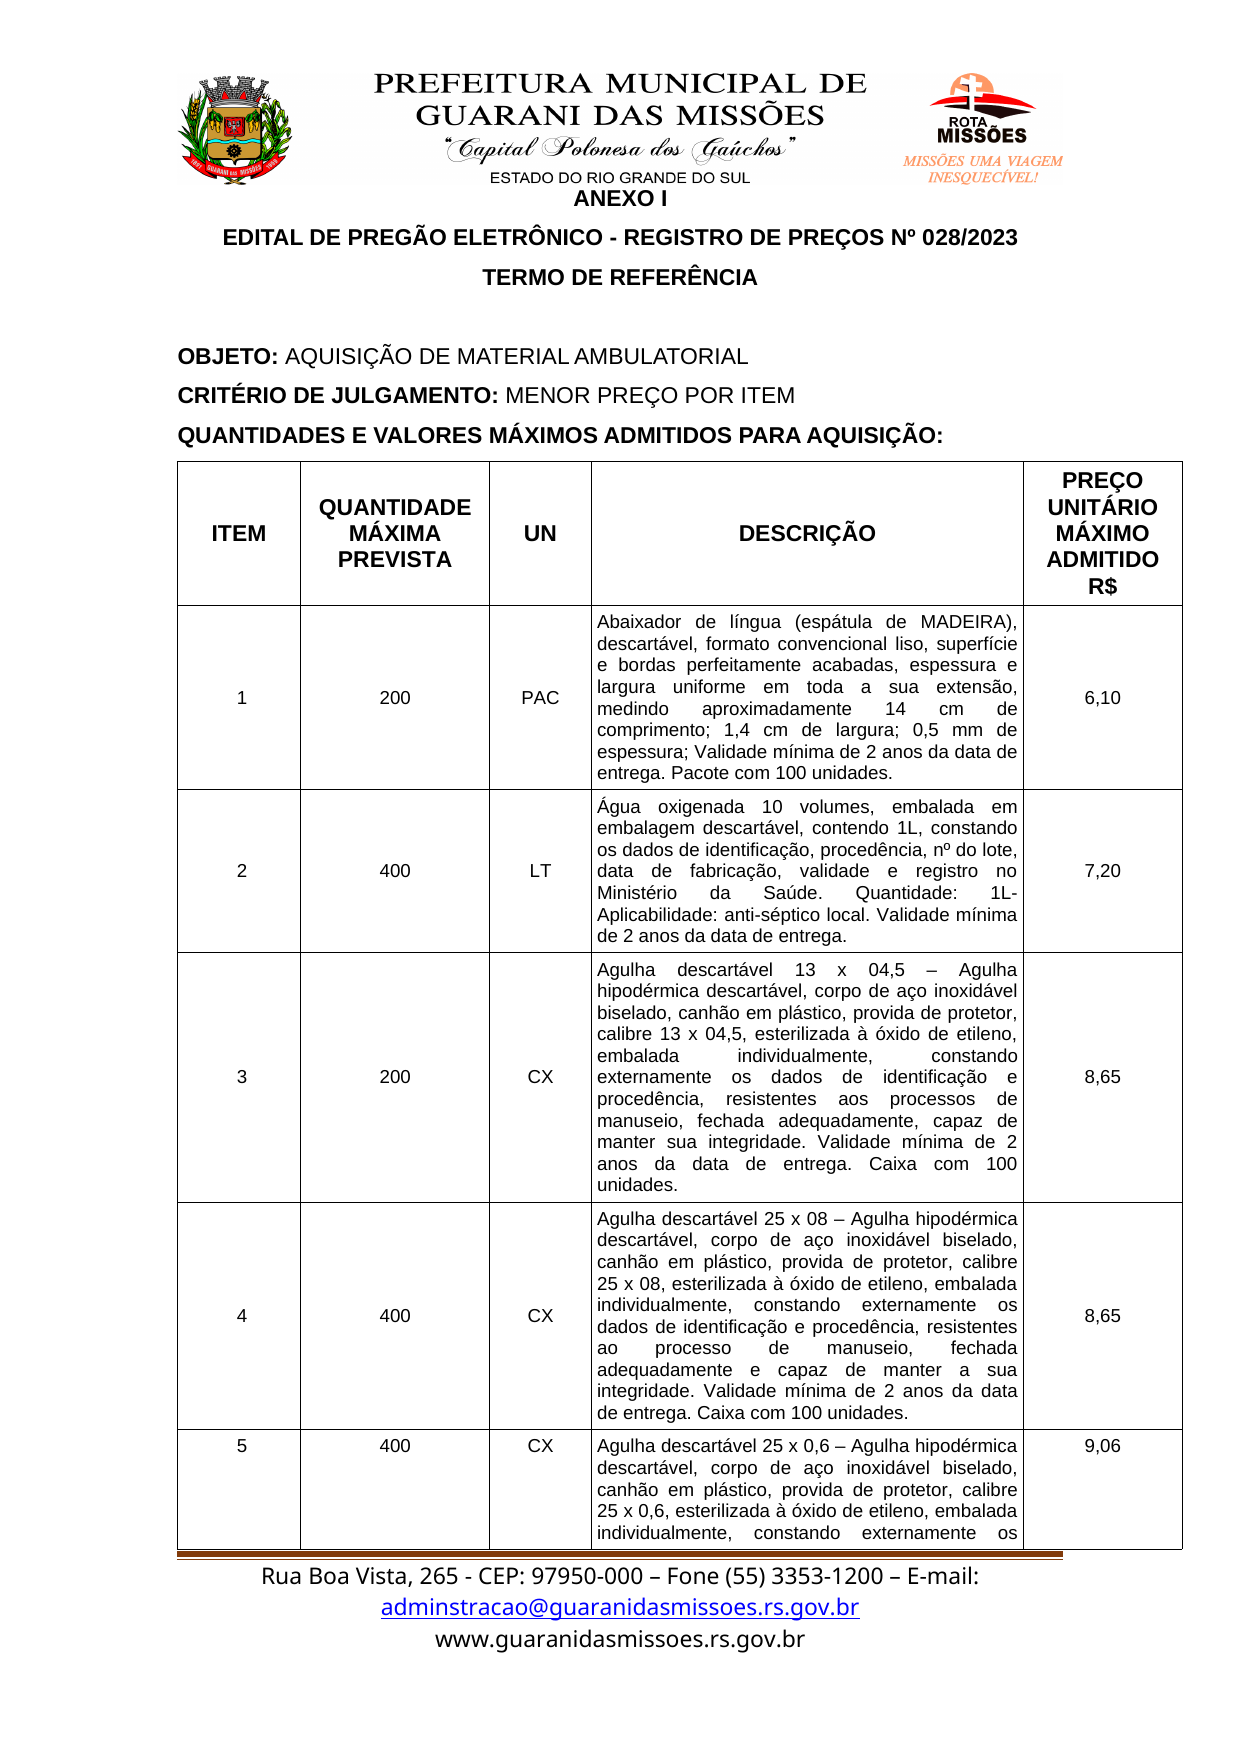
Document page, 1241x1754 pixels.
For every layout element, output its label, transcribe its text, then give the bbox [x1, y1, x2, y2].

table_cell 8,65 [1024, 953, 1182, 1201]
table_header UN [490, 462, 591, 605]
text CRITÉRIO DE JULGAMENTO: MENOR PREÇO POR ITEM [177, 382, 1063, 408]
table_cell CX [490, 953, 591, 1201]
table_cell 8,65 [1024, 1203, 1182, 1429]
table_cell 6,10 [1024, 606, 1182, 789]
text QUANTIDADES E VALORES MÁXIMOS ADMITIDOS PARA AQUISIÇÃO: [177, 422, 1063, 448]
table_header ITEM [178, 462, 300, 605]
table_cell Abaixador de língua (espátula de MADEIRA), descartável, formato convencional liso, superfície e bordas perfeitamente acabadas, espessura e largura uniforme em toda a sua extensão, medindo aproximadamente 14 cm de comprimento; 1,4 cm de largura; 0,5 mm de espessura; Validade mínima de 2 anos da data de entrega. Pacote com 100 unidades. [592, 606, 1023, 789]
text ANEXO I [177, 185, 1063, 211]
table_cell 3 [178, 953, 300, 1201]
table_cell Água oxigenada 10 volumes, embalada em embalagem descartável, contendo 1L, constando os dados de identificação, procedência, nº do lote, data de fabricação, validade e registro no Ministério da Saúde. Quantidade: 1L- Aplicabilidade: anti-séptico local. Validade mínima de 2 anos da data de entrega. [592, 790, 1023, 952]
table_cell 2 [178, 790, 300, 952]
text OBJETO: AQUISIÇÃO DE MATERIAL AMBULATORIAL [177, 343, 1063, 369]
table_cell 9,06 [1024, 1430, 1182, 1549]
table_cell 7,20 [1024, 790, 1182, 952]
table_cell 200 [301, 606, 489, 789]
text TERMO DE REFERÊNCIA [177, 264, 1063, 290]
table_cell 5 [178, 1430, 300, 1549]
picture [177, 73, 1063, 185]
table_cell 4 [178, 1203, 300, 1429]
table_cell LT [490, 790, 591, 952]
table_header QUANTIDADE MÁXIMA PREVISTA [301, 462, 489, 605]
table_cell CX [490, 1430, 591, 1549]
table_cell 1 [178, 606, 300, 789]
table_cell CX [490, 1203, 591, 1429]
text EDITAL DE PREGÃO ELETRÔNICO - REGISTRO DE PREÇOS Nº 028/2023 [177, 224, 1063, 251]
table_cell Agulha descartável 25 x 08 – Agulha hipodérmica descartável, corpo de aço inoxidável biselado, canhão em plástico, provida de protetor, calibre 25 x 08, esterilizada à óxido de etileno, embalada individualmente, constando externamente os dados de identificação e procedência, resistentes ao processo de manuseio, fechada adequadamente e capaz de manter a sua integridade. Validade mínima de 2 anos da data de entrega. Caixa com 100 unidades. [592, 1203, 1023, 1429]
table_header PREÇO UNITÁRIO MÁXIMO ADMITIDO R$ [1024, 462, 1182, 605]
table_cell 400 [301, 1430, 489, 1549]
table_cell Agulha descartável 13 x 04,5 – Agulha hipodérmica descartável, corpo de aço inoxidável biselado, canhão em plástico, provida de protetor, calibre 13 x 04,5, esterilizada à óxido de etileno, embalada individualmente, constando externamente os dados de identificação e procedência, resistentes aos processos de manuseio, fechada adequadamente, capaz de manter sua integridade. Validade mínima de 2 anos da data de entrega. Caixa com 100 unidades. [592, 953, 1023, 1201]
table_cell 400 [301, 790, 489, 952]
table_cell PAC [490, 606, 591, 789]
table_cell 200 [301, 953, 489, 1201]
table_header DESCRIÇÃO [592, 462, 1023, 605]
table_cell 400 [301, 1203, 489, 1429]
